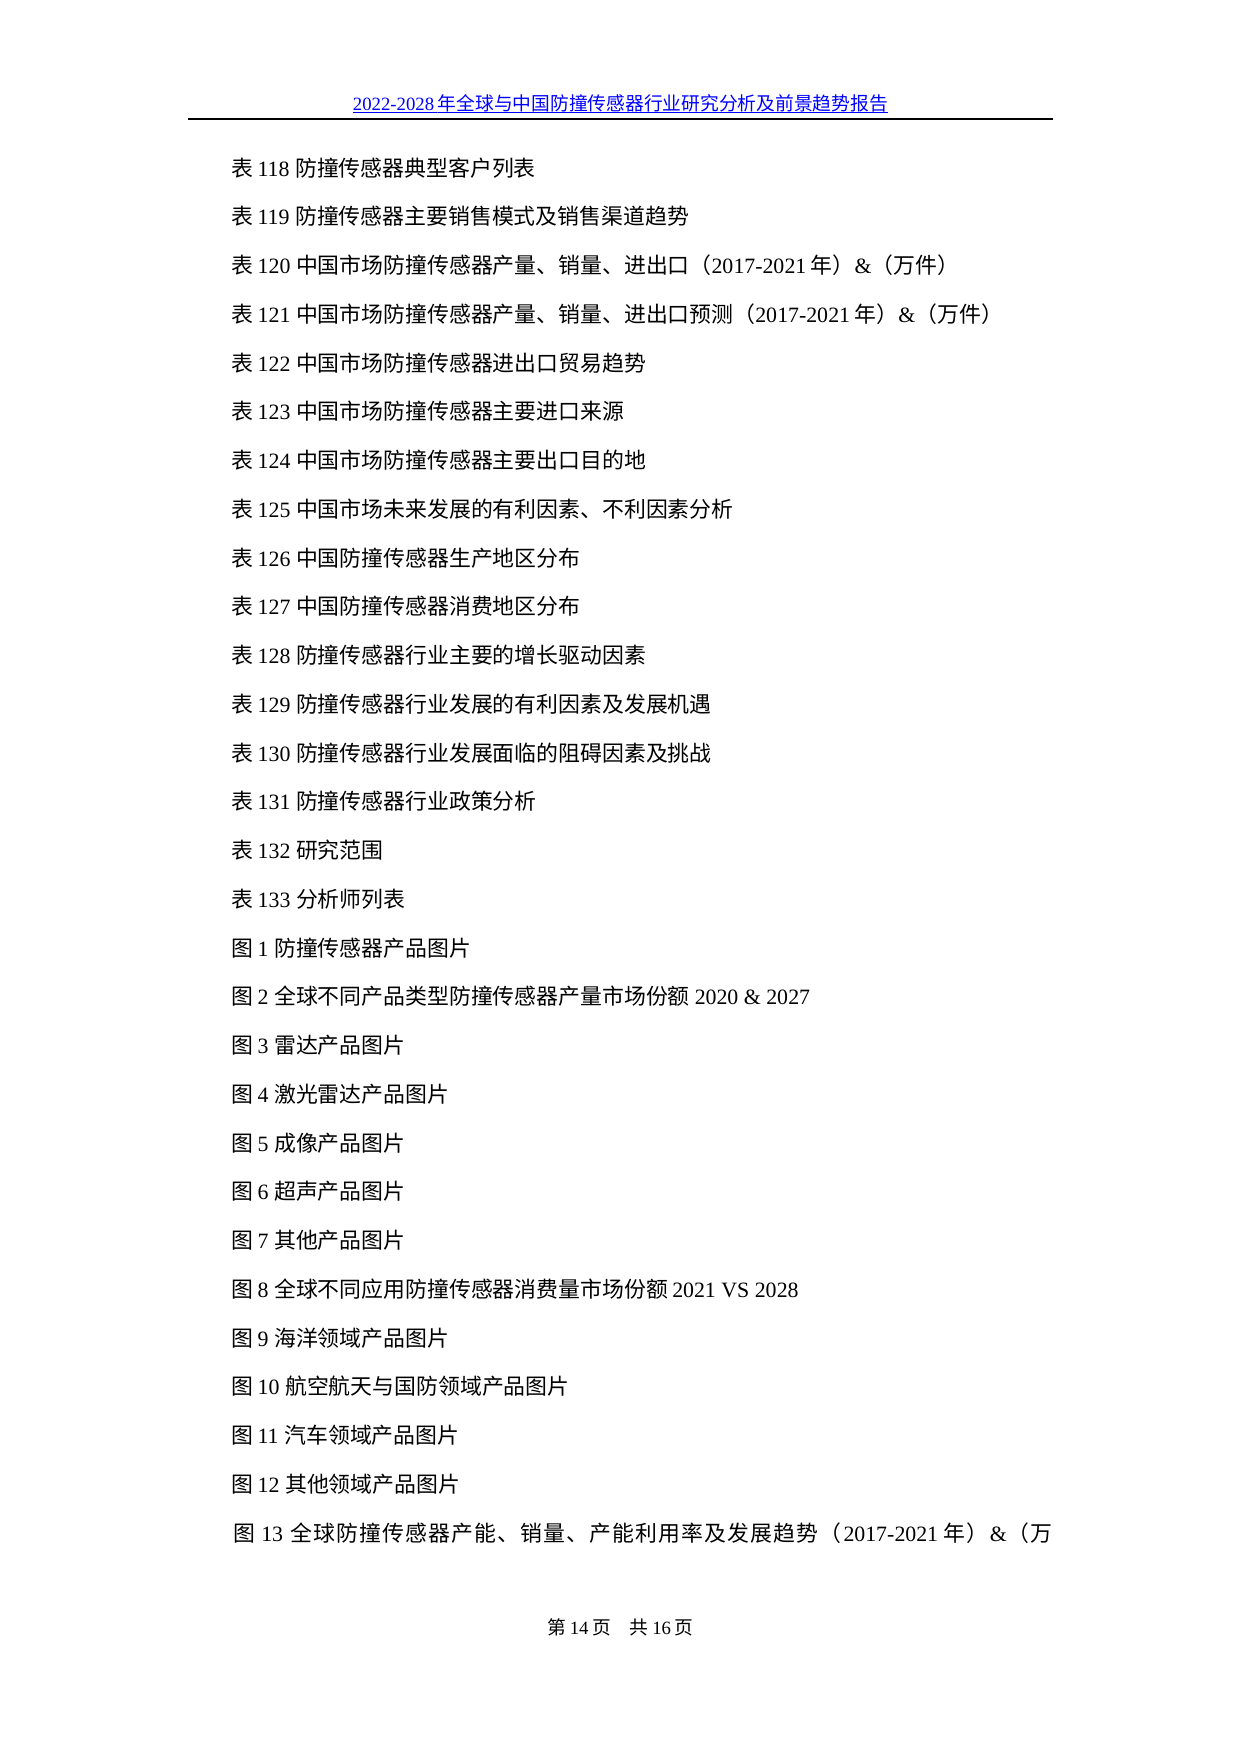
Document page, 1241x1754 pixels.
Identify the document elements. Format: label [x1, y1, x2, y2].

text [187, 150, 1053, 1548]
